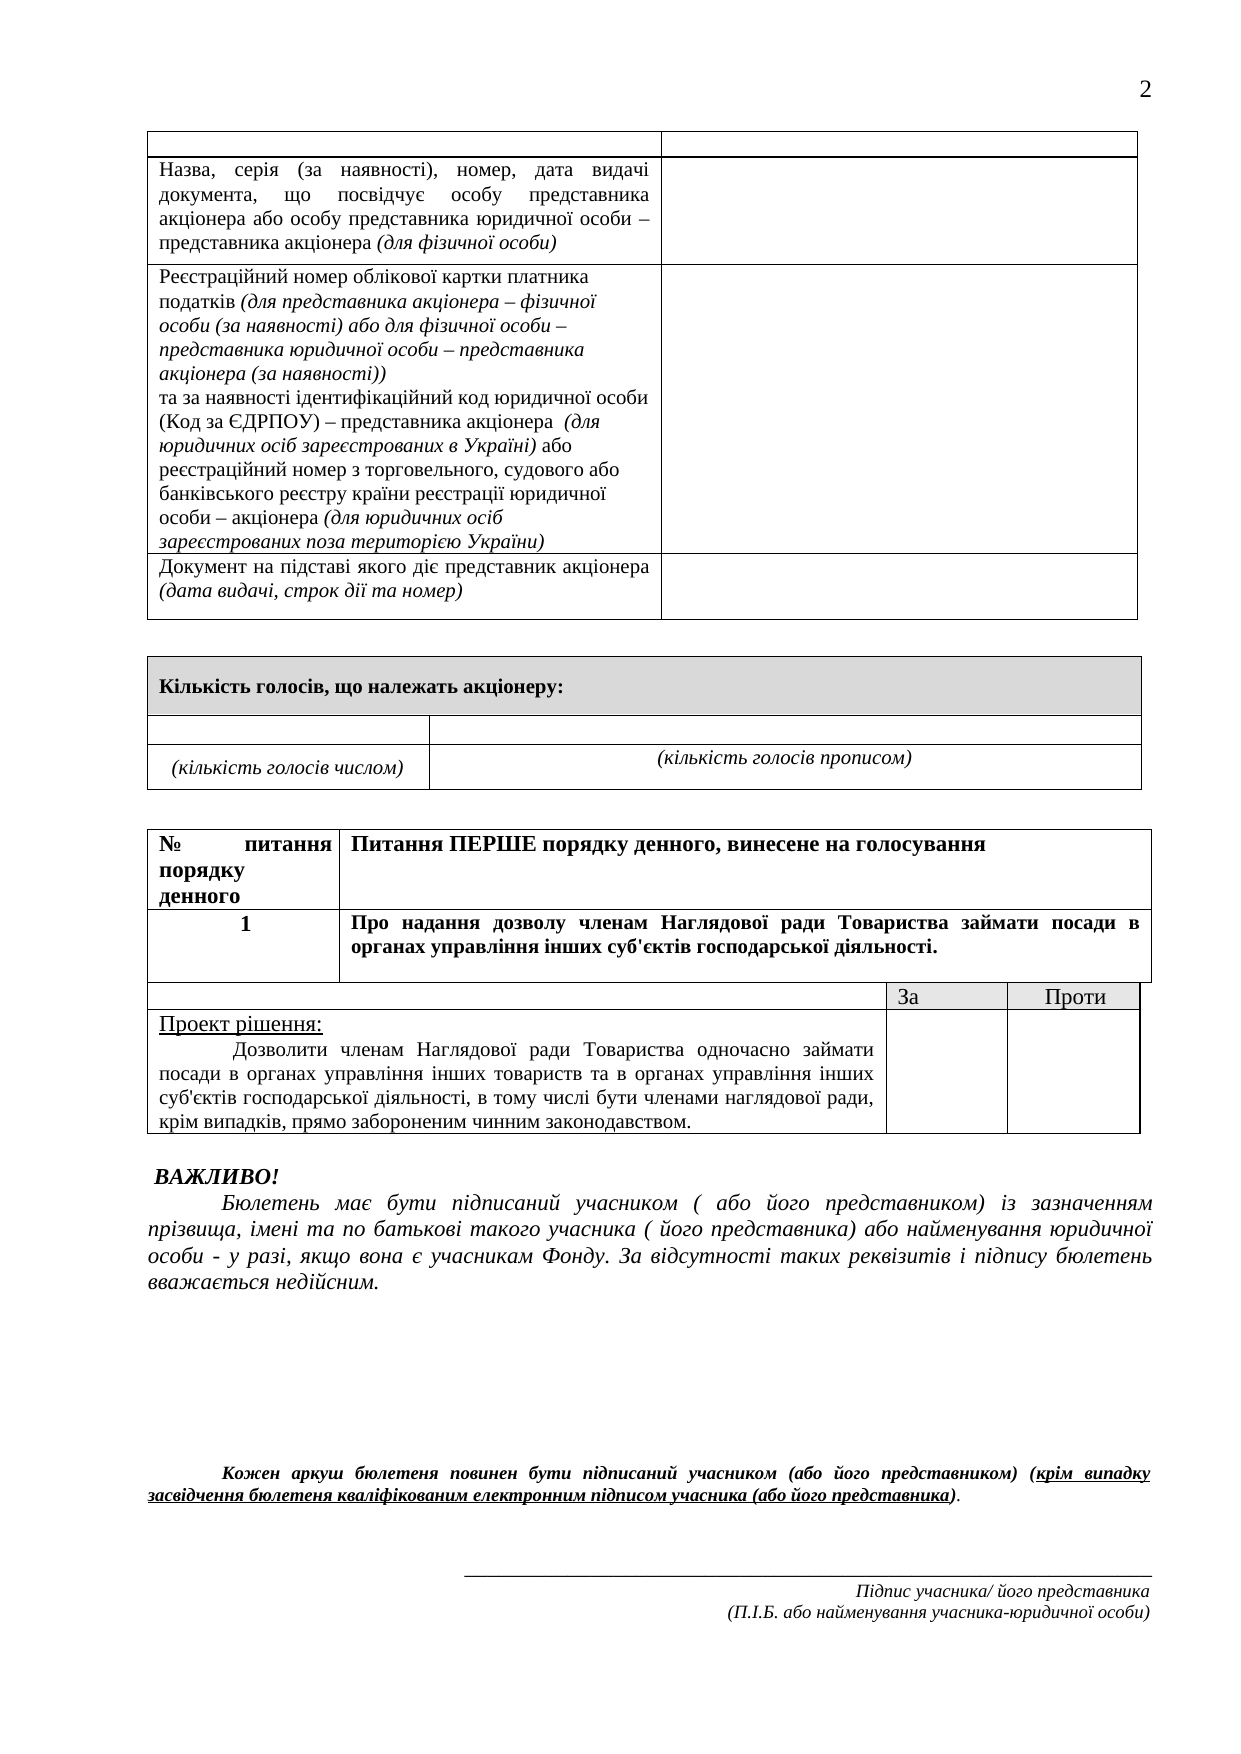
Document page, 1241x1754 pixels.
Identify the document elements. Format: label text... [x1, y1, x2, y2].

table_cell [662, 132, 1137, 156]
table_cell (кількість голосів числом) [148, 745, 429, 789]
text ВАЖЛИВО! [148, 1163, 1156, 1189]
table_cell Назва, серія (за наявності), номер, дата видачі документа, що посвідчує особу представника акціонера або особу представника юридичної особи – представника акціонера (для фізичної особи) [148, 158, 661, 263]
table_cell Про надання дозволу членам Наглядової ради Товариства займати посади в органах управління інших суб'єктів господарської діяльності. [340, 910, 1151, 982]
table_header Питання ПЕРШЕ порядку денного, винесене на голосування [340, 830, 1151, 909]
table_header Кількість голосів, що належать акціонеру: [148, 657, 1141, 714]
table_cell [148, 716, 429, 744]
table_cell [430, 716, 1141, 744]
table_cell Документ на підставі якого діє представник акціонера (дата видачі, строк дії та номер) [148, 554, 661, 619]
table_cell [662, 158, 1137, 263]
text Бюлетень має бути підписаний учасником ( або його представником) із зазначенням прізвища, імені та по батькові такого учасника ( його представника) або найменування юридичної особи - у разі, якщо вона є учасникам Фонду. За відсутності таких реквізитів і підпису бюлетень вважається недійсним. [148, 1189, 1156, 1294]
table_cell 1 [148, 910, 339, 982]
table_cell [148, 132, 661, 156]
table_cell [662, 265, 1137, 553]
table_cell [662, 554, 1137, 619]
table_cell Реєстраційний номер облікової картки платника податків (для представника акціонера – фізичної особи (за наявності) або для фізичної особи – представника юридичної особи – представника акціонера (за наявності)) та за наявності ідентифікаційний код юридичної особи (Код за ЄДРПОУ) – представника акціонера (для юридичних осіб зареєстрованих в Україні) або реєстраційний номер з торговельного, судового або банківського реєстру країни реєстрації юридичної особи – акціонера (для юридичних осіб зареєстрованих поза територією України) [148, 265, 661, 553]
table_cell [887, 1010, 1007, 1133]
table_cell За [887, 983, 1007, 1009]
table_cell Проект рішення: Дозволити членам Наглядової ради Товариства одночасно займати посади в органах управління інших товариств та в органах управління інших суб'єктів господарської діяльності, в тому числі бути членами наглядової ради, крім випадків, прямо забороненим чинним законодавством. [148, 1010, 886, 1133]
table_header № питання порядку денного [148, 830, 339, 909]
table_cell Проти [1008, 983, 1139, 1009]
table_cell [148, 983, 886, 1009]
table_cell (кількість голосів прописом) [430, 745, 1141, 789]
table_cell [1008, 1010, 1139, 1133]
